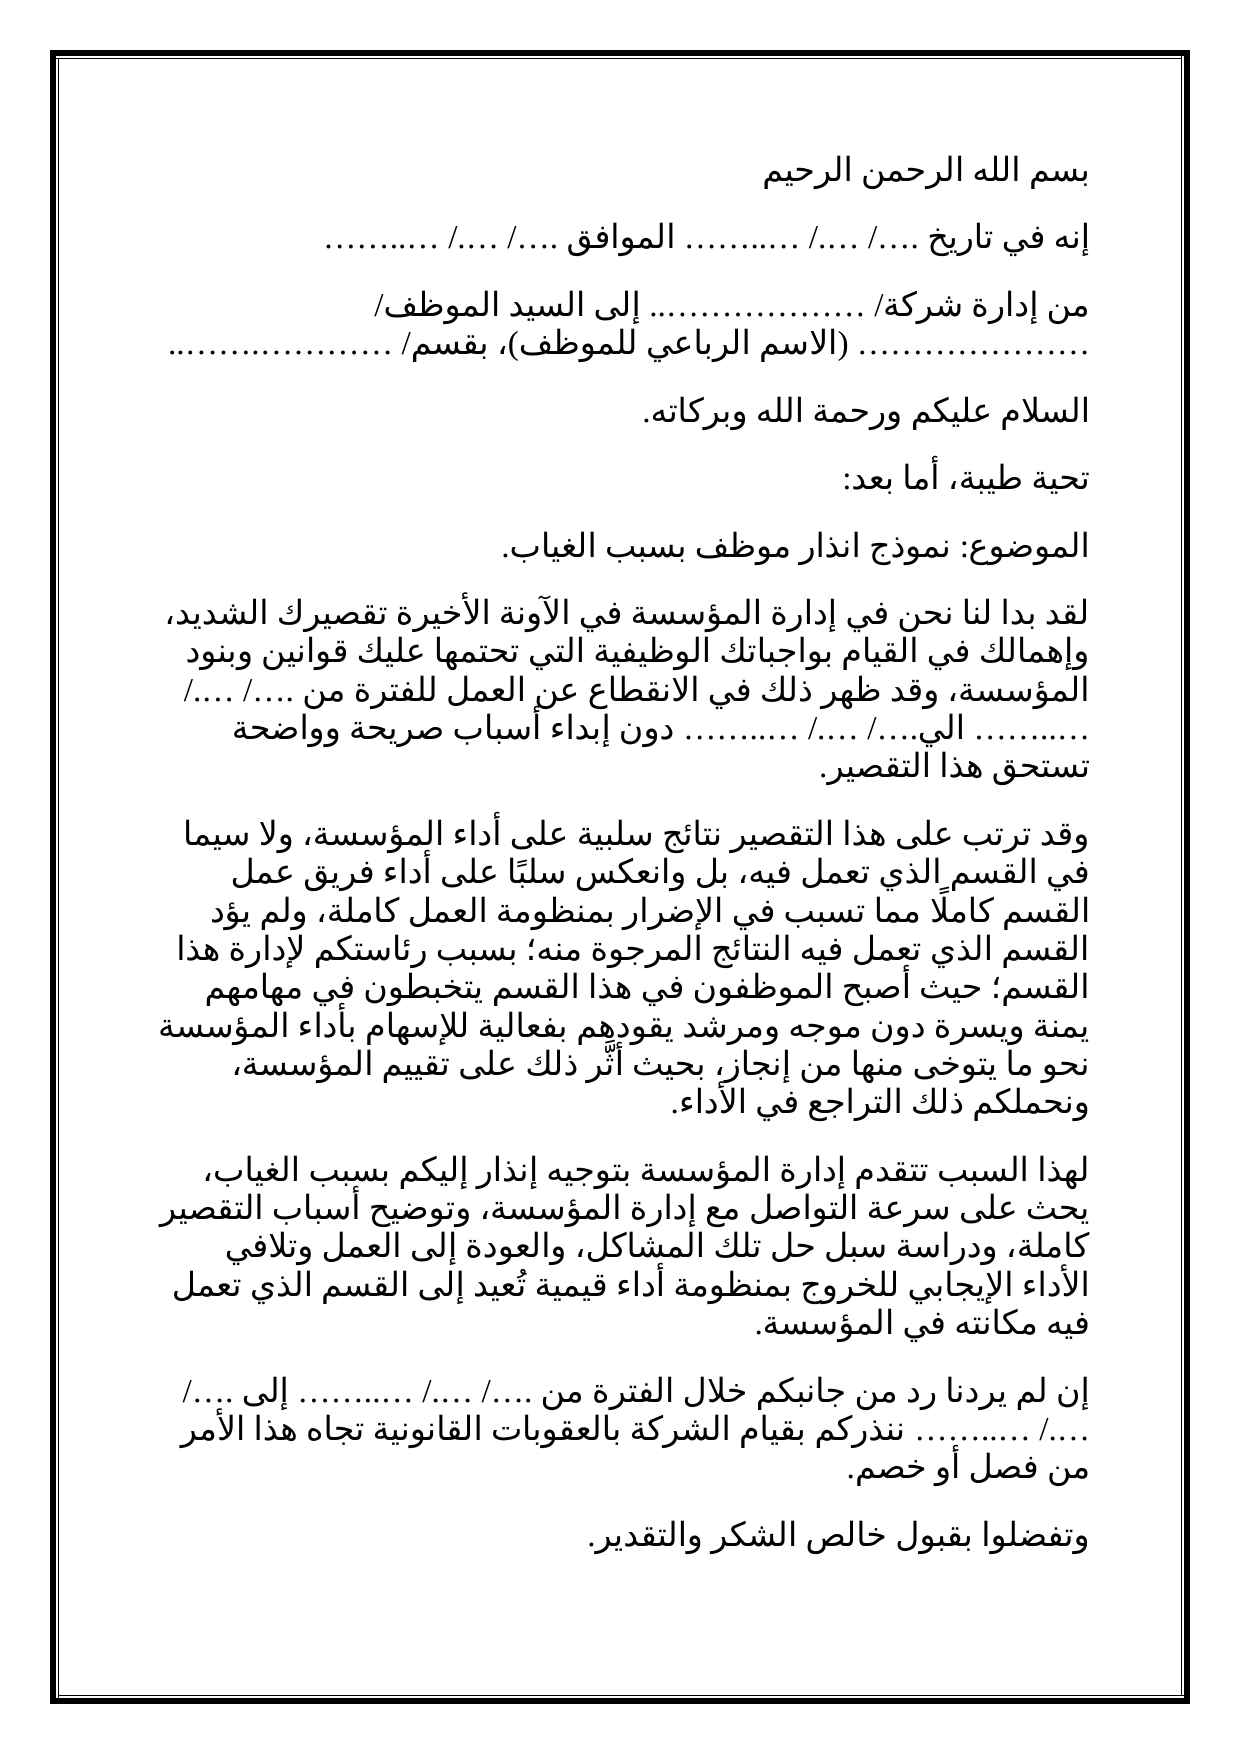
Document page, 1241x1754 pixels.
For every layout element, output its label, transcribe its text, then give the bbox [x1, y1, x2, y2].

text تحية طيبة، أما بعد: [150, 458, 1090, 497]
text الموضوع: نموذج انذار موظف بسبب الغياب. [150, 526, 1090, 564]
text إنه في تاريخ .…/ …./ …..…… الموافق .…/ …./ …..…… [150, 217, 1090, 256]
text السلام عليكم ورحمة الله وبركاته. [150, 391, 1090, 429]
text لهذا السبب تتقدم إدارة المؤسسة بتوجيه إنذار إليكم بسبب الغياب، يحث على سرعة التواصل مع إدارة المؤسسة، وتوضيح أسباب التقصير كاملة، ودراسة سبل حل تلك المشاكل، والعودة إلى العمل وتلافي الأداء الإيجابي للخروج بمنظومة أداء قيمية تُعيد إلى القسم الذي تعمل فيه مكانته في المؤسسة. [150, 1150, 1090, 1342]
text لقد بدا لنا نحن في إدارة المؤسسة في الآونة الأخيرة تقصيرك الشديد، وإهمالك في القيام بواجباتك الوظيفية التي تحتمها عليك قوانين وبنود المؤسسة، وقد ظهر ذلك في الانقطاع عن العمل للفترة من .…/ …./ …..…… الي.…/ …./ …..…… دون إبداء أسباب صريحة وواضحة تستحق هذا التقصير. [150, 593, 1090, 785]
text من إدارة شركة/ ……………….. إلى السيد الموظف/ ………………… (الاسم الرباعي للموظف)، بقسم/ ………….…….. [150, 285, 1090, 362]
text وتفضلوا بقبول خالص الشكر والتقدير. [150, 1515, 1090, 1553]
text إن لم يردنا رد من جانبكم خلال الفترة من .…/ …./ …..…… إلى .…/ …./ …..…… ننذركم بقيام الشركة بالعقوبات القانونية تجاه هذا الأمر من فصل أو خصم. [150, 1371, 1090, 1486]
text وقد ترتب على هذا التقصير نتائج سلبية على أداء المؤسسة، ولا سيما في القسم الذي تعمل فيه، بل وانعكس سلبًا على أداء فريق عمل القسم كاملًا مما تسبب في الإضرار بمنظومة العمل كاملة، ولم يؤد القسم الذي تعمل فيه النتائج المرجوة منه؛ بسبب رئاستكم لإدارة هذا القسم؛ حيث أصبح الموظفون في هذا القسم يتخبطون في مهامهم يمنة ويسرة دون موجه ومرشد يقودهم بفعالية للإسهام بأداء المؤسسة نحو ما يتوخى منها من إنجاز، بحيث أثَّر ذلك على تقييم المؤسسة، ونحملكم ذلك التراجع في الأداء. [150, 814, 1090, 1121]
text بسم الله الرحمن الرحيم [150, 150, 1090, 188]
